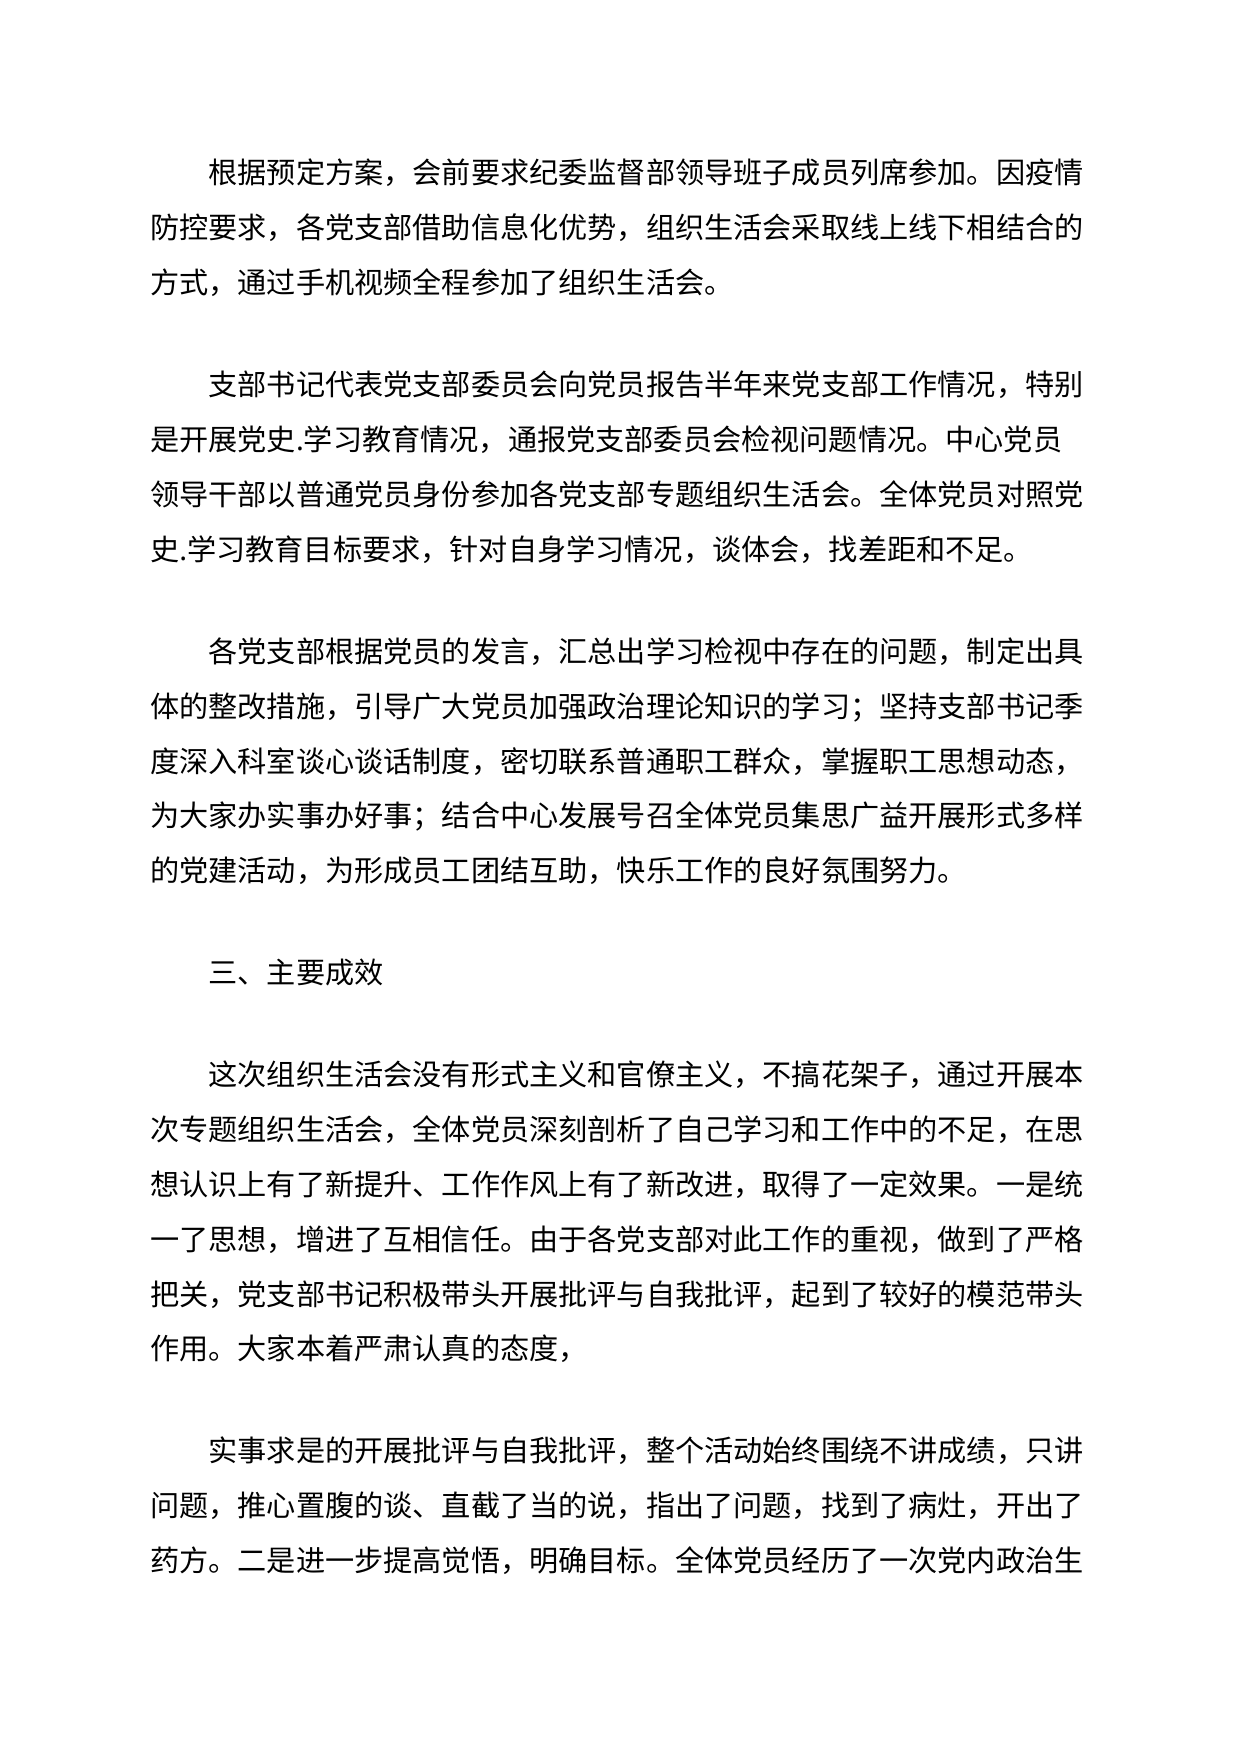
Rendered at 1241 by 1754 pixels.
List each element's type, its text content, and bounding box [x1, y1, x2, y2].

text 这次组织生活会没有形式主义和官僚主义，不搞花架子，通过开展本次专题组织生活会，全体党员深刻剖析了自己学习和工作中的不足，在思想认识上有了新提升、工作作风上有了新改进，取得了一定效果。一是统一了思想，增进了互相信任。由于各党支部对此工作的重视，做到了严格把关，党支部书记积极带头开展批评与自我批评，起到了较好的模范带头作用。大家本着严肃认真的态度， [150, 1051, 1090, 1368]
text 支部书记代表党支部委员会向党员报告半年来党支部工作情况，特别是开展党史.学习教育情况，通报党支部委员会检视问题情况。中心党员领导干部以普通党员身份参加各党支部专题组织生活会。全体党员对照党史.学习教育目标要求，针对自身学习情况，谈体会，找差距和不足。 [150, 362, 1090, 569]
text 根据预定方案，会前要求纪委监督部领导班子成员列席参加。因疫情防控要求，各党支部借助信息化优势，组织生活会采取线上线下相结合的方式，通过手机视频全程参加了组织生活会。 [150, 150, 1090, 302]
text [150, 1428, 1090, 1580]
text 各党支部根据党员的发言，汇总出学习检视中存在的问题，制定出具体的整改措施，引导广大党员加强政治理论知识的学习；坚持支部书记季度深入科室谈心谈话制度，密切联系普通职工群众，掌握职工思想动态，为大家办实事办好事；结合中心发展号召全体党员集思广益开展形式多样的党建活动，为形成员工团结互助，快乐工作的良好氛围努力。 [150, 628, 1090, 890]
text 三、主要成效 [150, 950, 1090, 992]
